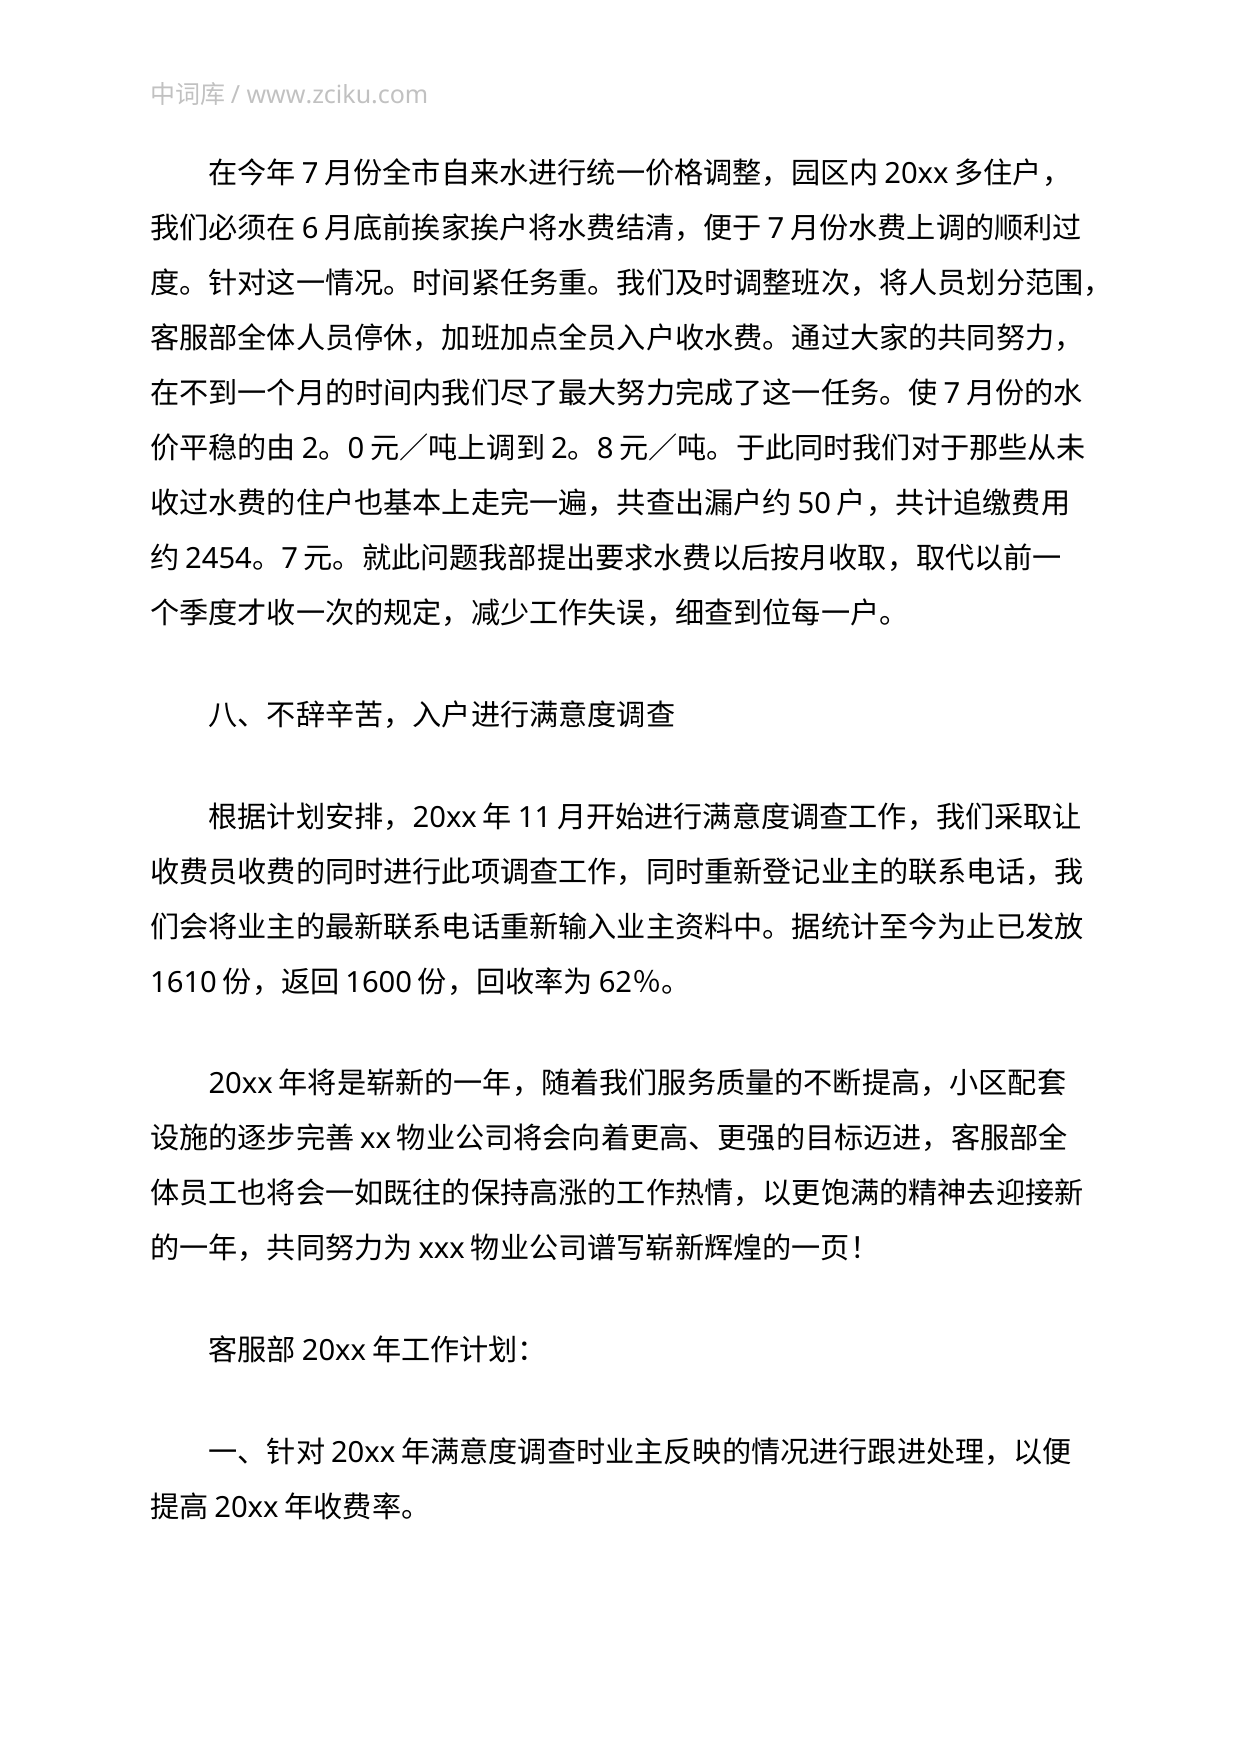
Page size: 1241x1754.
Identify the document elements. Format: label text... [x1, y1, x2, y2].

text 20xx年将是崭新的一年，随着我们服务质量的不断提高，小区配套设施的逐步完善xx物业公司将会向着更高、更强的目标迈进，客服部全体员工也将会一如既往的保持高涨的工作热情，以更饱满的精神去迎接新的一年，共同努力为xxx物业公司谱写崭新辉煌的一页！ [150, 1060, 1090, 1267]
text 在今年7月份全市自来水进行统一价格调整，园区内20xx多住户，我们必须在6月底前挨家挨户将水费结清，便于7月份水费上调的顺利过度。针对这一情况。时间紧任务重。我们及时调整班次，将人员划分范围，客服部全体人员停休，加班加点全员入户收水费。通过大家的共同努力，在不到一个月的时间内我们尽了最大努力完成了这一任务。使7月份的水价平稳的由2。0元／吨上调到2。8元／吨。于此同时我们对于那些从未收过水费的住户也基本上走完一遍，共查出漏户约50户，共计追缴费用约2454。7元。就此问题我部提出要求水费以后按月收取，取代以前一个季度才收一次的规定，减少工作失误，细查到位每一户。 [150, 150, 1090, 632]
text 根据计划安排，20xx年11月开始进行满意度调查工作，我们采取让收费员收费的同时进行此项调查工作，同时重新登记业主的联系电话，我们会将业主的最新联系电话重新输入业主资料中。据统计至今为止已发放1610份，返回1600份，回收率为62％。 [150, 793, 1090, 1001]
text 客服部20xx年工作计划： [150, 1327, 1090, 1369]
text 八、不辞辛苦，入户进行满意度调查 [150, 692, 1090, 734]
text 一、针对20xx年满意度调查时业主反映的情况进行跟进处理，以便提高20xx年收费率。 [150, 1429, 1090, 1526]
